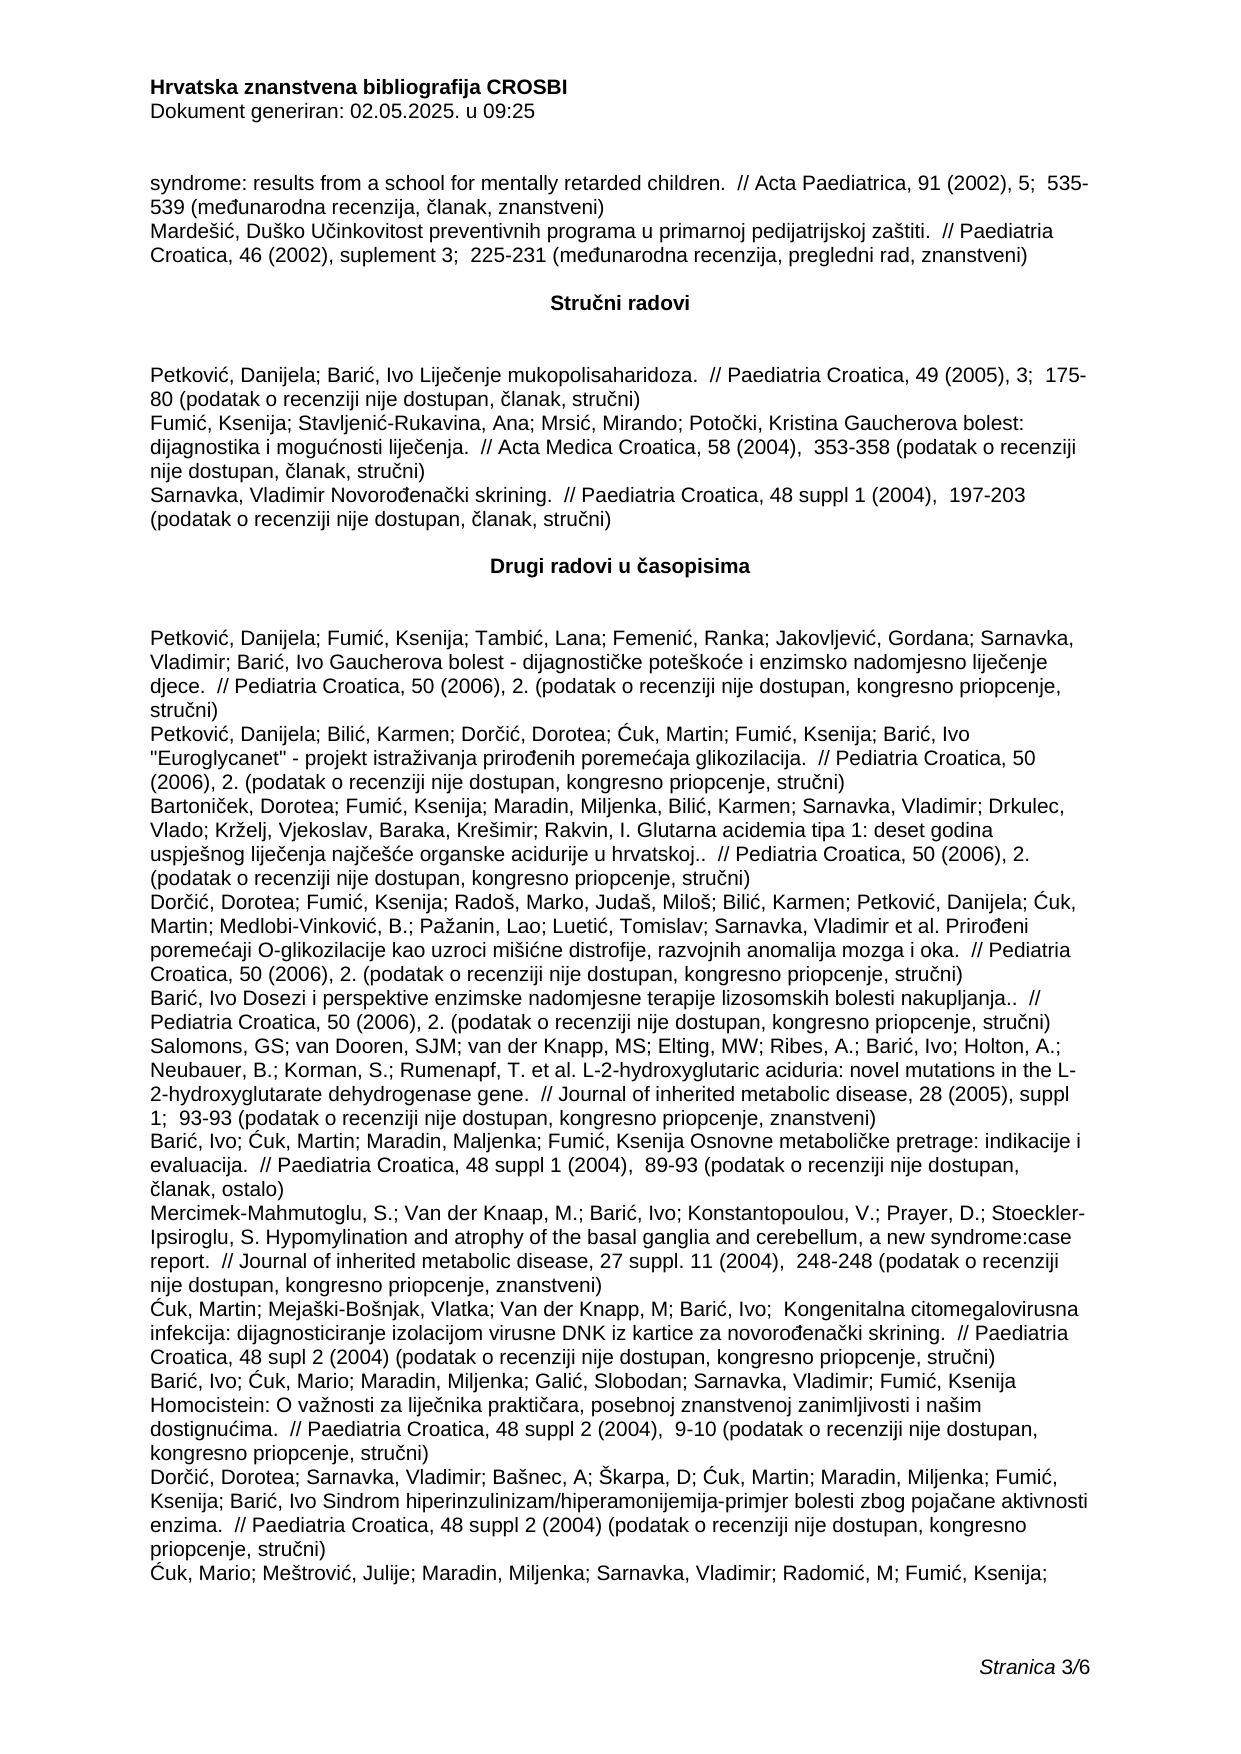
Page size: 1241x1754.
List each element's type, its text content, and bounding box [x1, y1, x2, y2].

text Mercimek-Mahmutoglu, S.; Van der Knaap, M.; Barić, Ivo; Konstantopoulou, V.; Prayer, D.; Stoeckler-Ipsiroglu, S. [150, 1201, 1090, 1297]
text Dorčić, Dorotea; Fumić, Ksenija; Radoš, Marko, Judaš, Miloš; Bilić, Karmen; Petković, Danijela; Ćuk, Martin; Medlobi-Vinković, B.; Pažanin, Lao; Luetić, Tomislav; Sarnavka, Vladimir et al. [150, 890, 1090, 986]
text Barić, Ivo; Ćuk, Mario; Maradin, Miljenka; Galić, Slobodan; Sarnavka, Vladimir; Fumić, Ksenija [150, 1369, 1090, 1465]
text Dorčić, Dorotea; Sarnavka, Vladimir; Bašnec, A; Škarpa, D; Ćuk, Martin; Maradin, Miljenka; Fumić, Ksenija; Barić, Ivo [150, 1465, 1090, 1561]
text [150, 171, 1090, 219]
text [150, 1561, 1090, 1584]
text Mardešić, Duško [150, 219, 1090, 267]
text Petković, Danijela; Barić, Ivo [150, 363, 1090, 411]
text Bartoniček, Dorotea; Fumić, Ksenija; Maradin, Miljenka, Bilić, Karmen; Sarnavka, Vladimir; Drkulec, Vlado; Krželj, Vjekoslav, Baraka, Krešimir; Rakvin, I. [150, 794, 1090, 890]
text Fumić, Ksenija; Stavljenić-Rukavina, Ana; Mrsić, Mirando; Potočki, Kristina [150, 411, 1090, 482]
text Barić, Ivo; Ćuk, Martin; Maradin, Maljenka; Fumić, Ksenija [150, 1129, 1090, 1201]
text Ćuk, Martin; Mejaški-Bošnjak, Vlatka; Van der Knapp, M; Barić, Ivo; [150, 1297, 1090, 1369]
text Salomons, GS; van Dooren, SJM; van der Knapp, MS; Elting, MW; Ribes, A.; Barić, Ivo; Holton, A.; Neubauer, B.; Korman, S.; Rumenapf, T. et al. [150, 1033, 1090, 1129]
text Petković, Danijela; Fumić, Ksenija; Tambić, Lana; Femenić, Ranka; Jakovljević, Gordana; Sarnavka, Vladimir; Barić, Ivo [150, 626, 1090, 722]
text Barić, Ivo [150, 986, 1090, 1033]
text Petković, Danijela; Bilić, Karmen; Dorčić, Dorotea; Ćuk, Martin; Fumić, Ksenija; Barić, Ivo [150, 722, 1090, 794]
subtitle Stručni radovi [150, 291, 1090, 315]
subtitle Drugi radovi u časopisima [150, 554, 1090, 578]
text Sarnavka, Vladimir [150, 482, 1090, 530]
